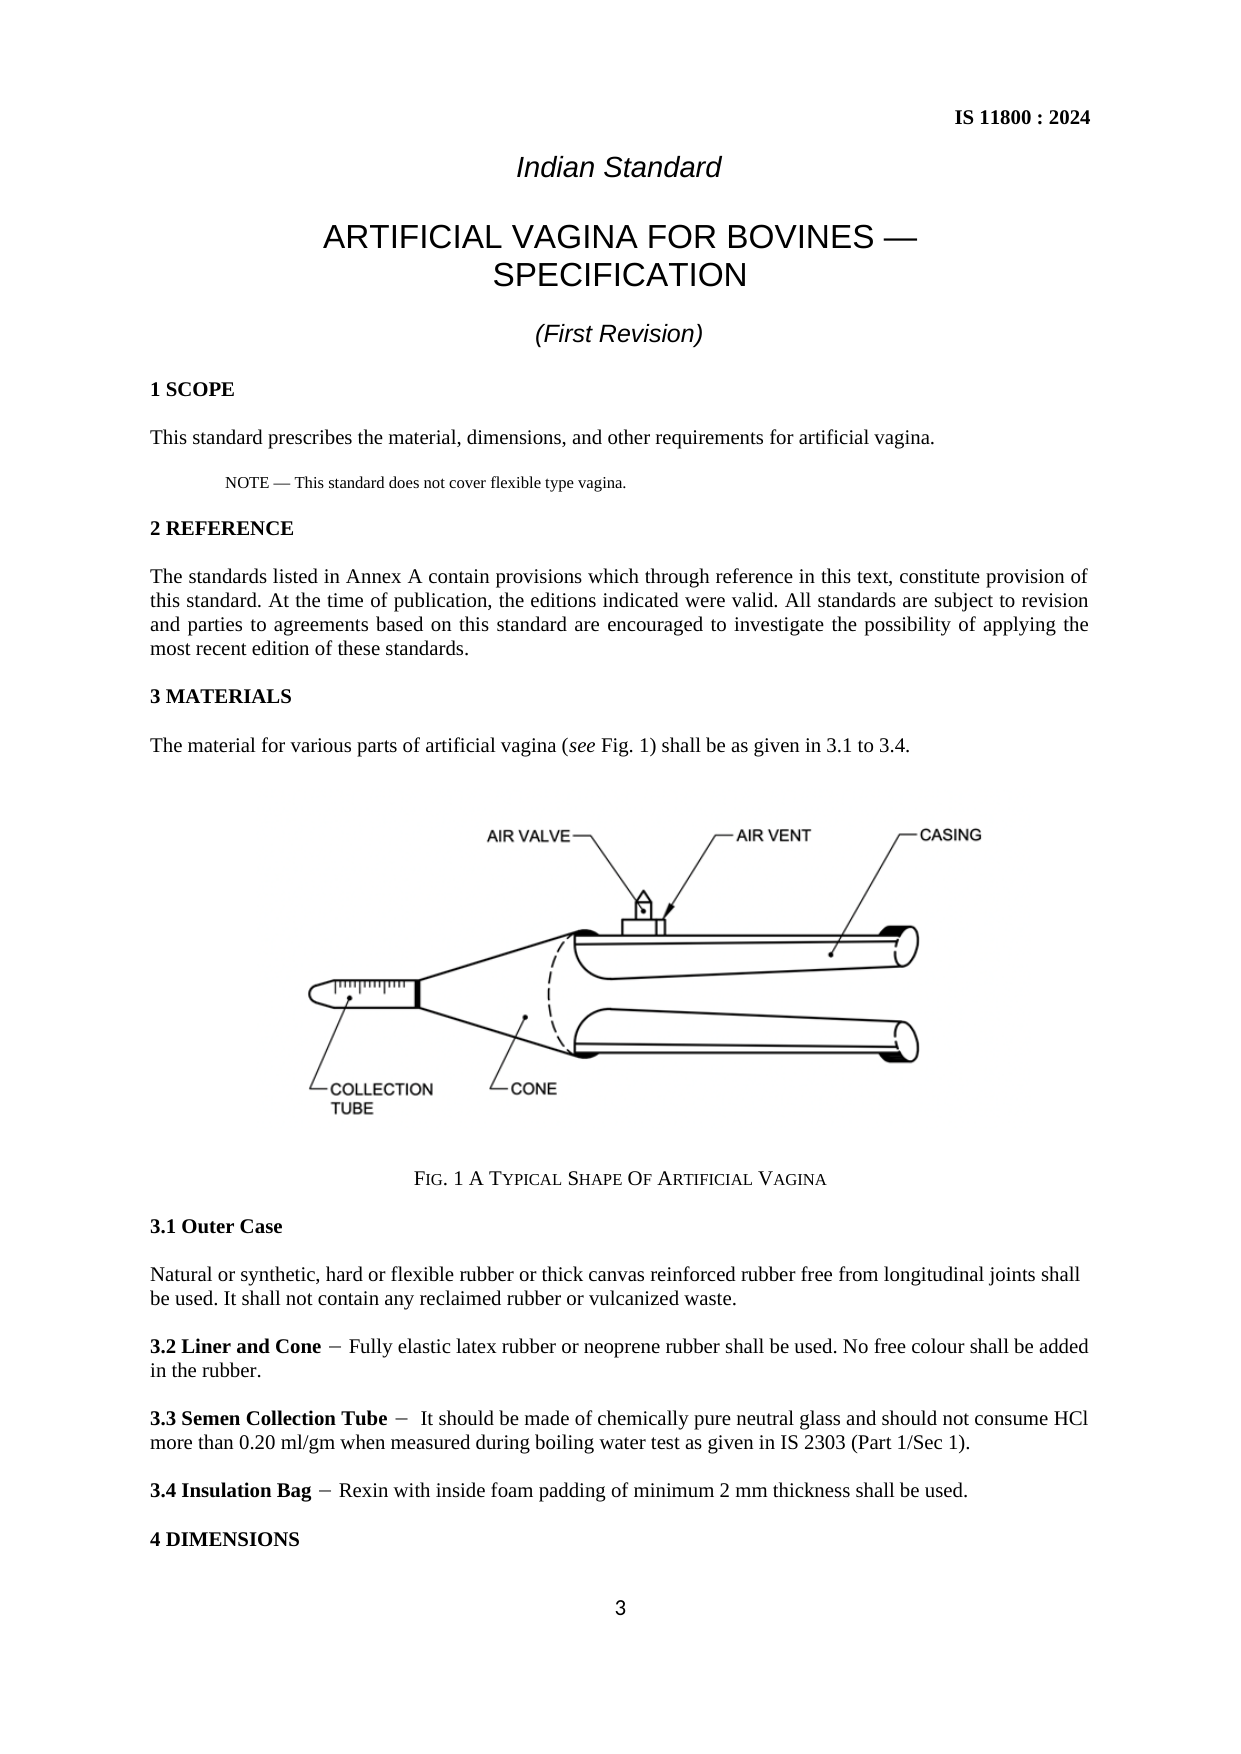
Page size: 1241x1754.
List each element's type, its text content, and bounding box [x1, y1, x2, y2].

text 3.2 Liner and Cone Fully elastic latex rubber or neoprene rubber shall be used. No free colour shall be added in the rubber. [150, 1334, 1090, 1382]
text SPECIFICATION [150, 256, 1090, 294]
text Natural or synthetic, hard or flexible rubber or thick canvas reinforced rubber free from longitudinal joints shall be used. It shall not contain any reclaimed rubber or vulcanized waste. [150, 1262, 1090, 1310]
text The standards listed in Annex A contain provisions which through reference in this text, constitute provision of this standard. At the time of publication, the editions indicated were valid. All standards are subject to revision and parties to agreements based on this standard are encouraged to investigate the possibility of applying the most recent edition of these standards. [150, 564, 1090, 660]
text NOTE — This standard does not cover flexible type vagina. [150, 473, 1090, 492]
picture [256, 788, 1031, 1129]
text ARTIFICIAL VAGINA FOR BOVINES — [150, 217, 1090, 256]
text 3.1 Outer Case [150, 1214, 1090, 1238]
text (First Revision) [150, 319, 1090, 348]
text 2 REFERENCE [150, 516, 1090, 540]
text Indian Standard [150, 150, 1090, 183]
text 3 MATERIALS [150, 684, 1090, 708]
text 4 DIMENSIONS [150, 1527, 1090, 1551]
text The material for various parts of artificial vagina (see Fig. 1) shall be as given in 3.1 to 3.4. [150, 732, 1090, 757]
text Fig. 1 A Typical Shape Of Artificial Vagina [150, 1166, 1090, 1190]
text This standard prescribes the material, dimensions, and other requirements for artificial vagina. [150, 424, 1090, 449]
text 3.3 Semen Collection Tube It should be made of chemically pure neutral glass and should not consume HCl more than 0.20 ml/gm when measured during boiling water test as given in IS 2303 (Part 1/Sec 1). [150, 1406, 1090, 1454]
text 1 SCOPE [150, 376, 1090, 401]
text 3.4 Insulation Bag Rexin with inside foam padding of minimum 2 mm thickness shall be used. [150, 1478, 1090, 1502]
